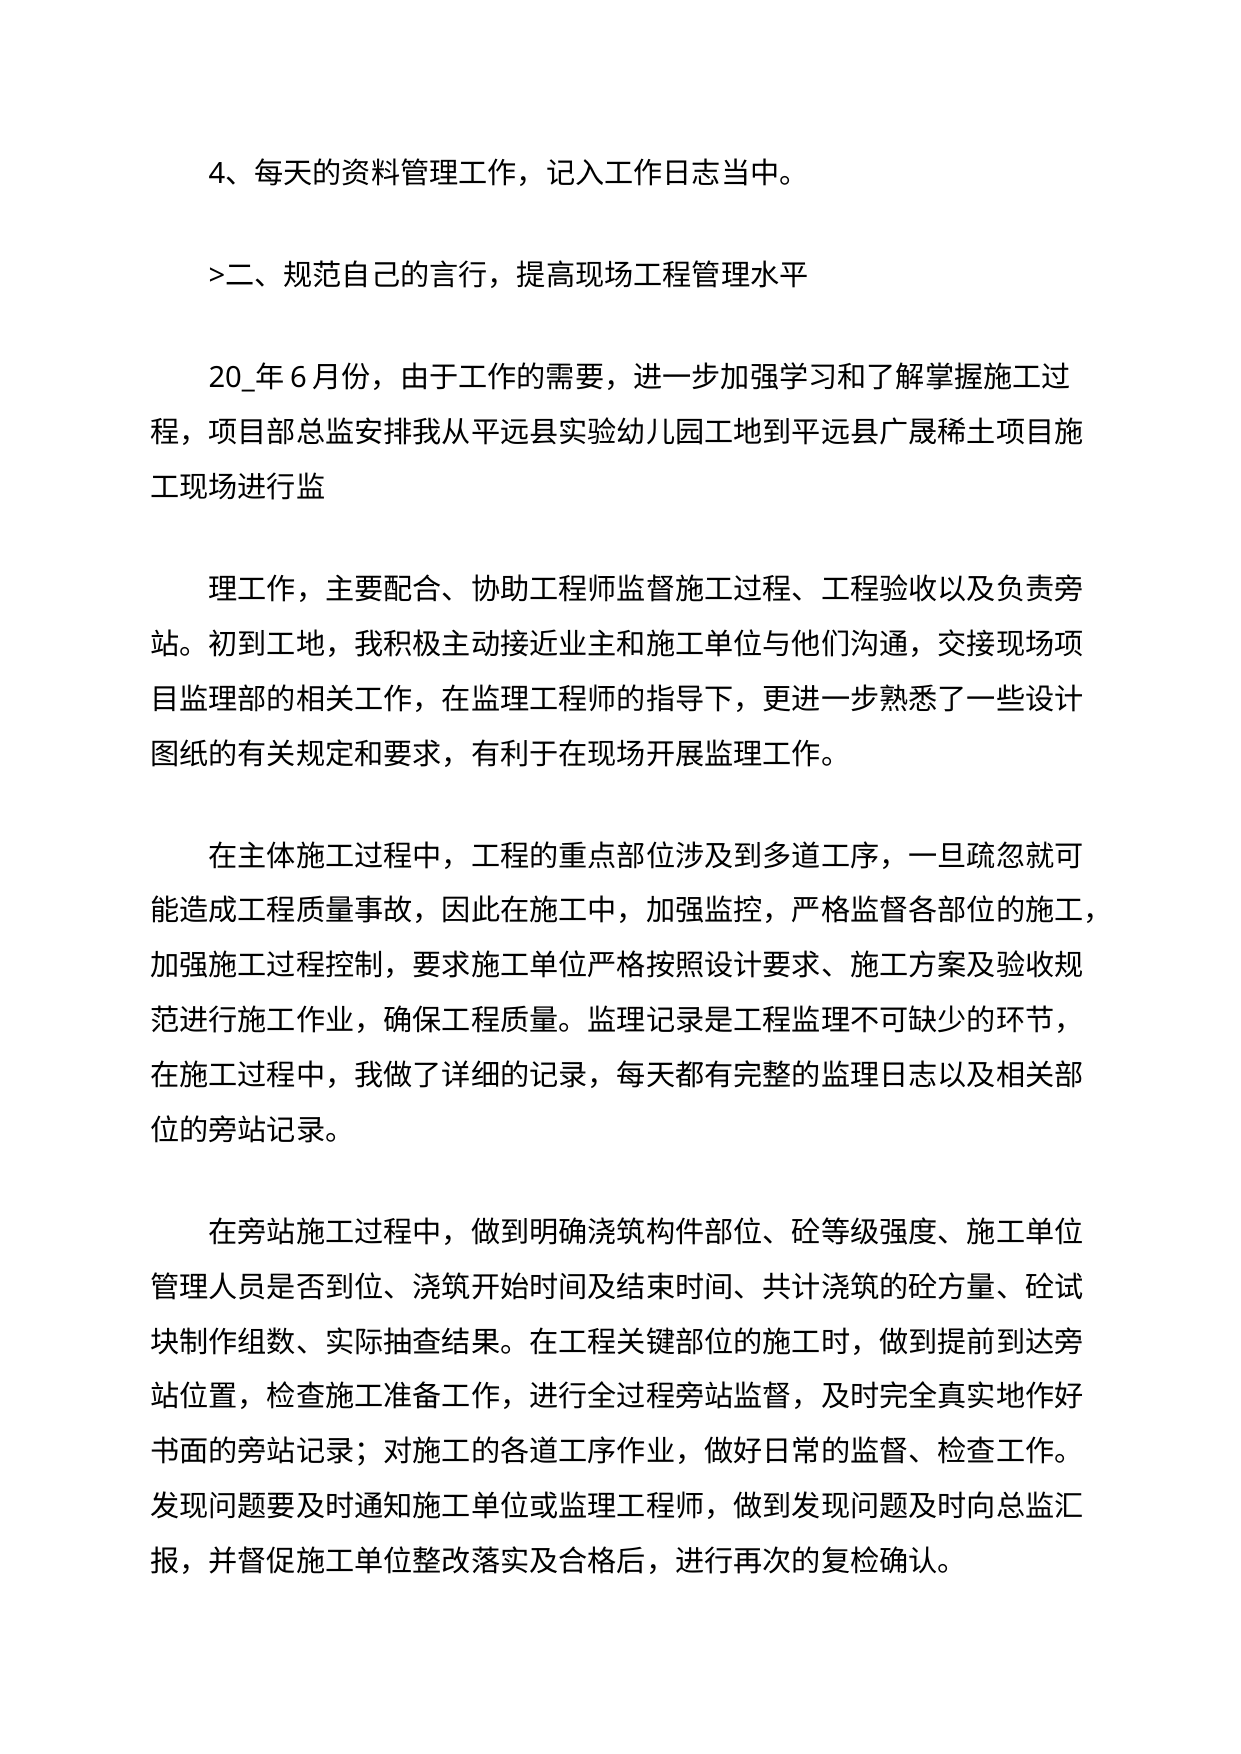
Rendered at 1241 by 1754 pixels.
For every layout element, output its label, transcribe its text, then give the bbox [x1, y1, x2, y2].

text 理工作，主要配合、协助工程师监督施工过程、工程验收以及负责旁站。初到工地，我积极主动接近业主和施工单位与他们沟通，交接现场项目监理部的相关工作，在监理工程师的指导下，更进一步熟悉了一些设计图纸的有关规定和要求，有利于在现场开展监理工作。 [150, 566, 1090, 773]
text 在主体施工过程中，工程的重点部位涉及到多道工序，一旦疏忽就可能造成工程质量事故，因此在施工中，加强监控，严格监督各部位的施工，加强施工过程控制，要求施工单位严格按照设计要求、施工方案及验收规范进行施工作业，确保工程质量。监理记录是工程监理不可缺少的环节，在施工过程中，我做了详细的记录，每天都有完整的监理日志以及相关部位的旁站记录。 [150, 832, 1090, 1149]
text 在旁站施工过程中，做到明确浇筑构件部位、砼等级强度、施工单位管理人员是否到位、浇筑开始时间及结束时间、共计浇筑的砼方量、砼试块制作组数、实际抽查结果。在工程关键部位的施工时，做到提前到达旁站位置，检查施工准备工作，进行全过程旁站监督，及时完全真实地作好书面的旁站记录；对施工的各道工序作业，做好日常的监督、检查工作。发现问题要及时通知施工单位或监理工程师，做到发现问题及时向总监汇报，并督促施工单位整改落实及合格后，进行再次的复检确认。 [150, 1208, 1090, 1580]
text 4、每天的资料管理工作，记入工作日志当中。 [150, 150, 1090, 192]
text 20_年6月份，由于工作的需要，进一步加强学习和了解掌握施工过程，项目部总监安排我从平远县实验幼儿园工地到平远县广晟稀土项目施工现场进行监 [150, 354, 1090, 506]
text >二、规范自己的言行，提高现场工程管理水平 [150, 252, 1090, 294]
